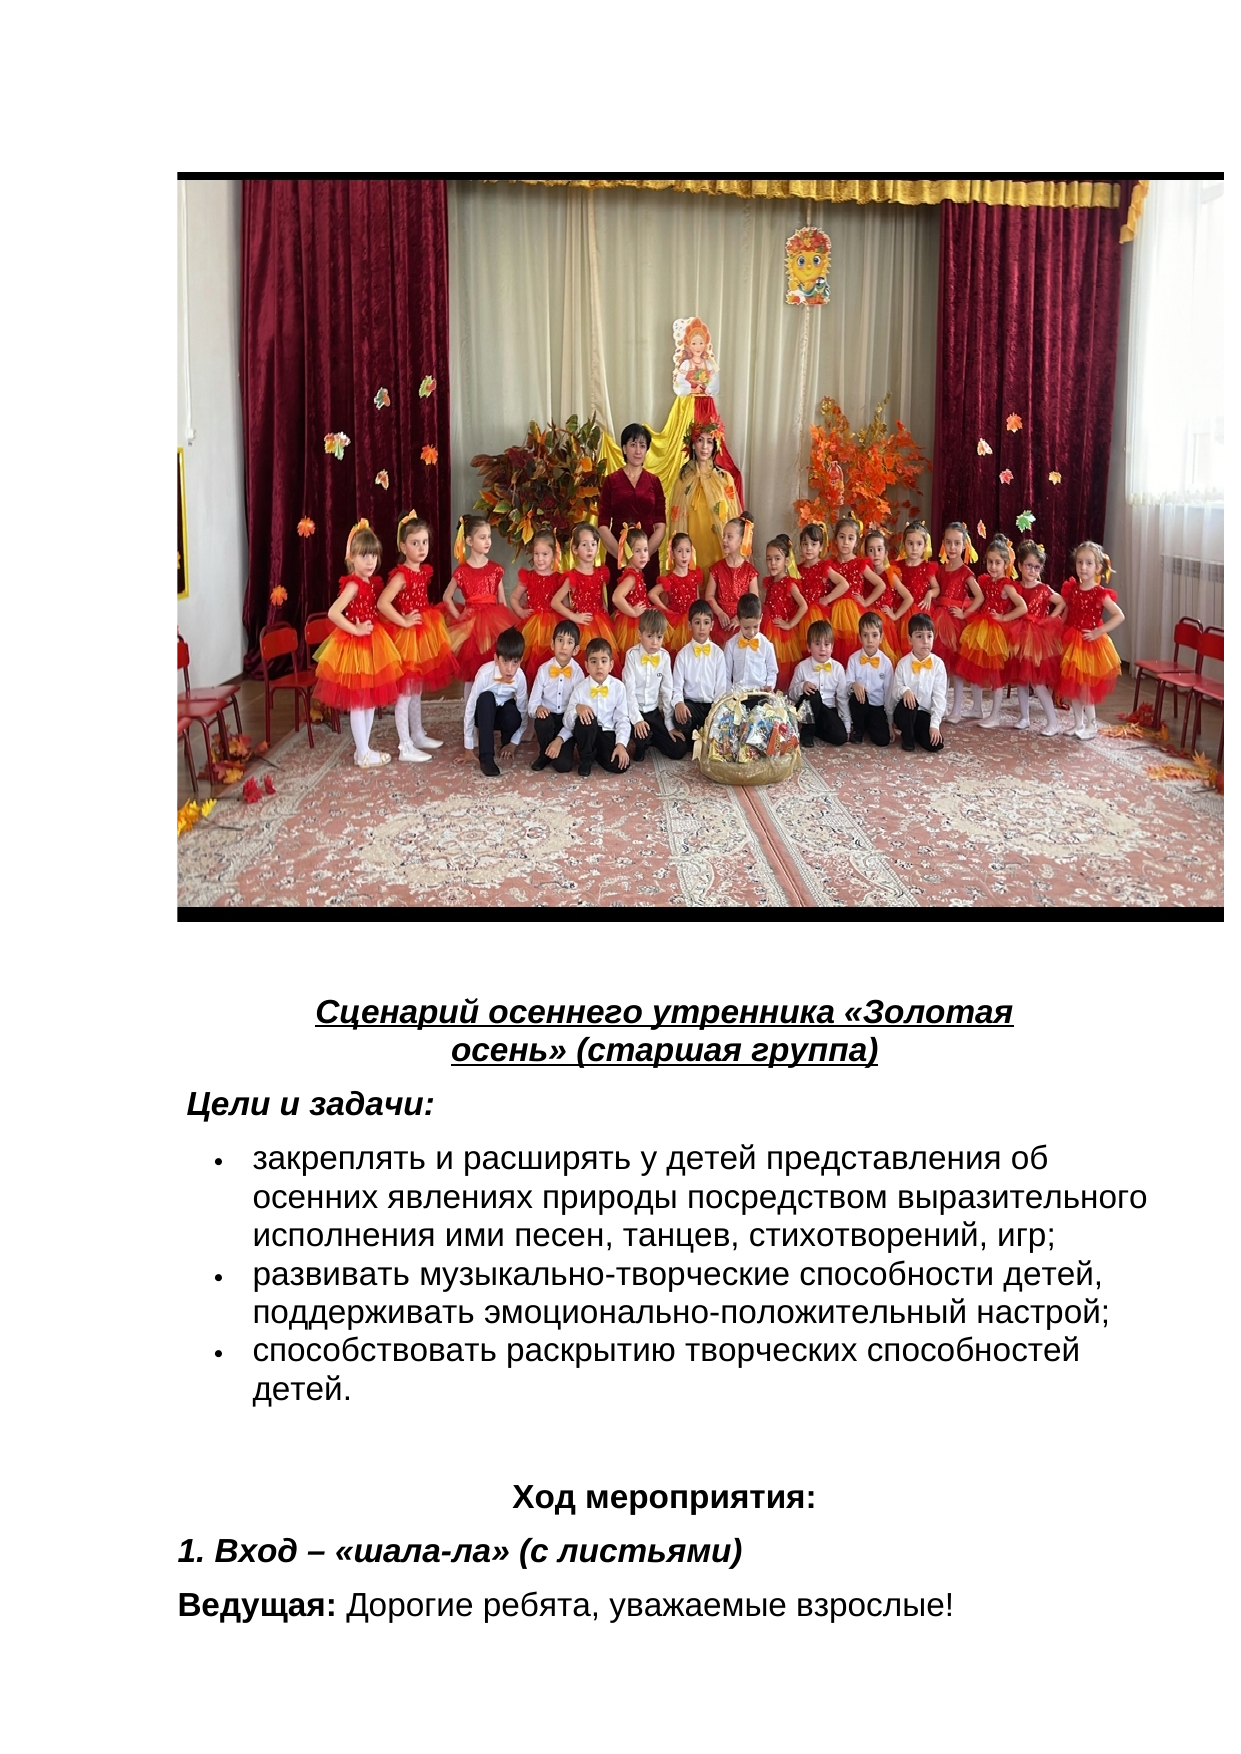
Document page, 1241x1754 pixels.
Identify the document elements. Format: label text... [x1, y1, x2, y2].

list закреплять и расширять у детей представления об осенних явлениях природы посредством выразительного исполнения ими песен, танцев, стихотворений, игр; [215, 1138, 1152, 1254]
list способствовать раскрытию творческих способностей детей. [215, 1331, 1152, 1407]
text Ход мероприятия: [177, 1477, 1152, 1516]
text Сценарий осеннего утренника «Золотая осень» (старшая группа) [177, 992, 1152, 1069]
text Ведущая: Дорогие ребята, уважаемые взрослые! [177, 1585, 1152, 1624]
text Цели и задачи: [177, 1084, 1152, 1123]
picture [177, 172, 1224, 922]
list развивать музыкально-творческие способности детей, поддерживать эмоционально-положительный настрой; [215, 1254, 1152, 1331]
text 1. Вход – «шала-ла» (с листьями) [177, 1531, 1152, 1569]
